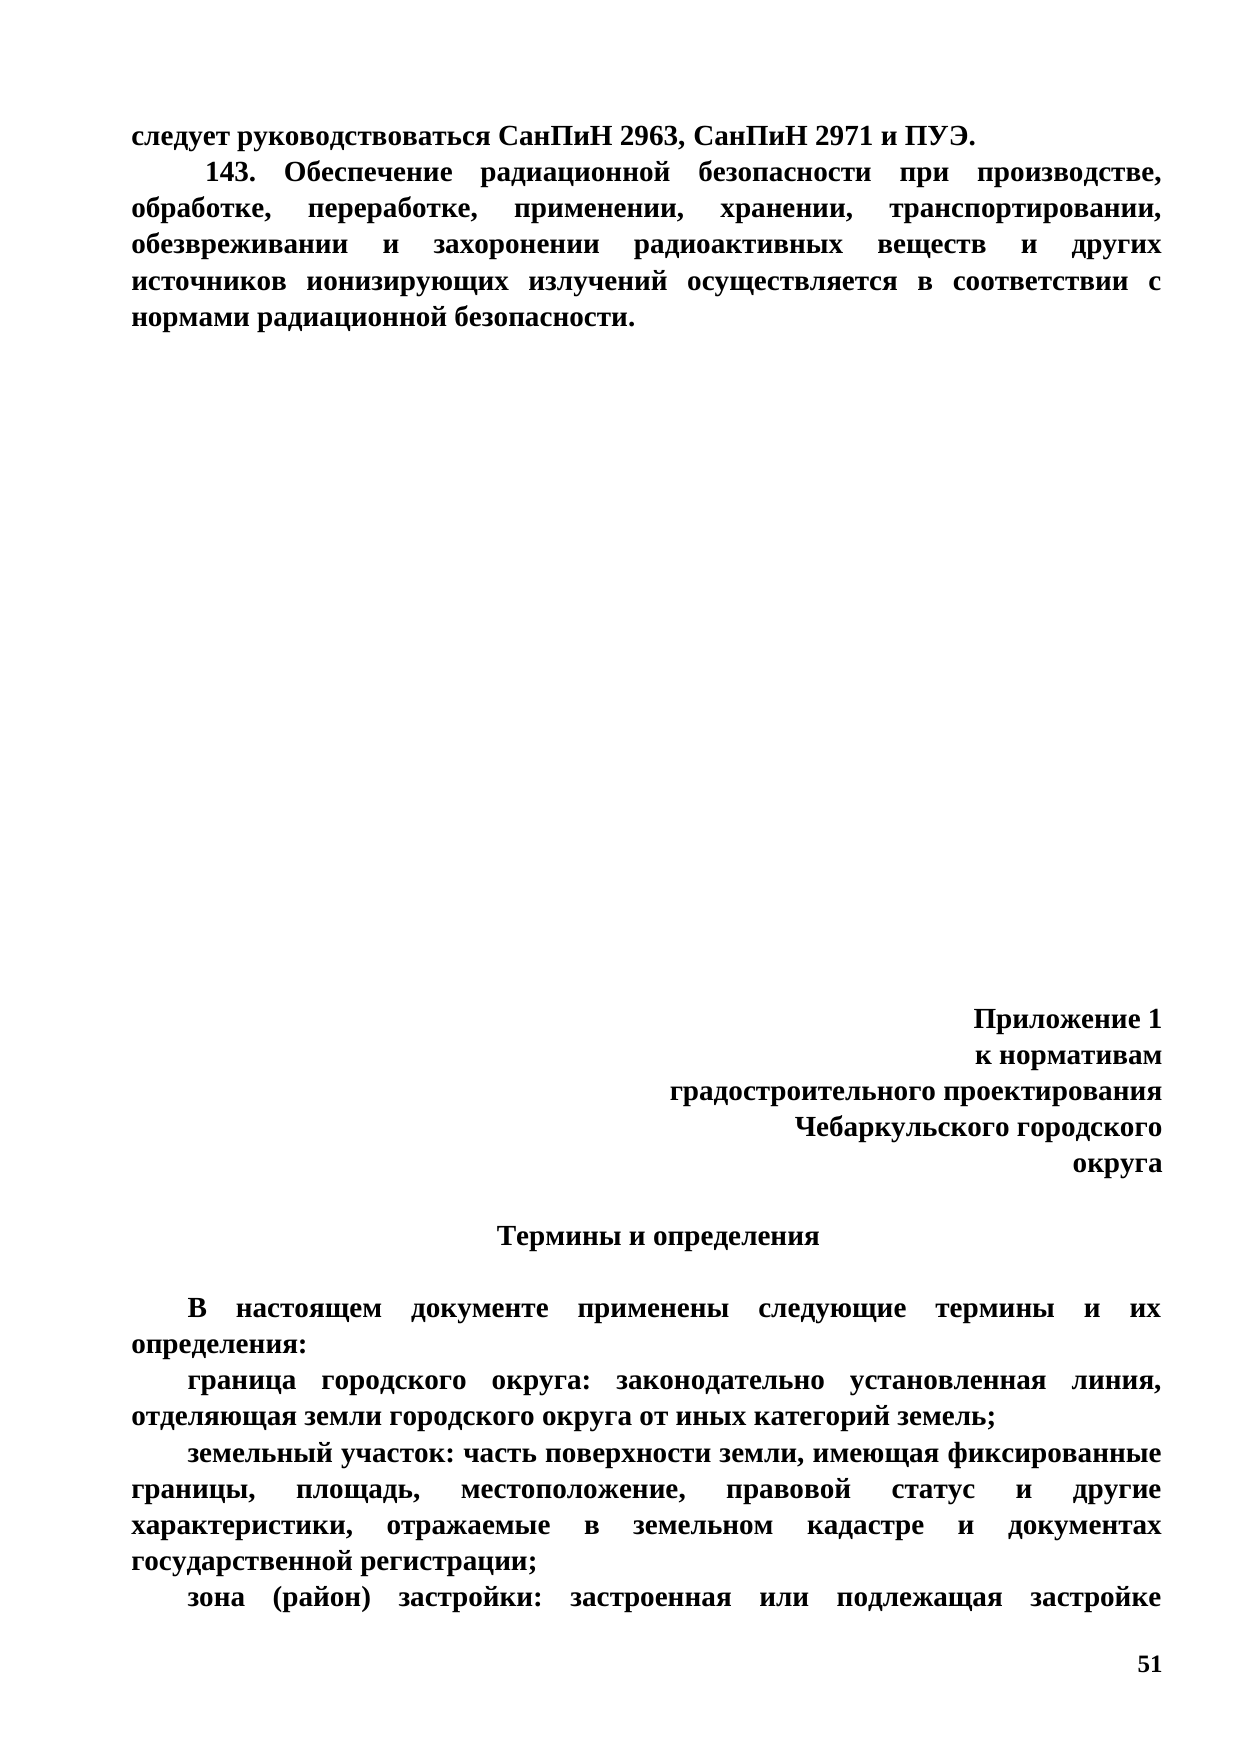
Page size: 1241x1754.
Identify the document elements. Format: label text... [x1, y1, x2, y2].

text к нормативам [131, 1037, 1162, 1071]
text В настоящем документе применены следующие термины и их определения: [131, 1290, 1162, 1360]
text Термины и определения [131, 1218, 1162, 1251]
text 143. Обеспечение радиационной безопасности при производстве, обработке, переработке, применении, хранении, транспортировании, обезвреживании и захоронении радиоактивных веществ и других источников ионизирующих излучений осуществляется в соответствии с нормами радиационной безопасности. [131, 154, 1162, 332]
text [131, 1579, 1162, 1613]
text градостроительного проектирования [131, 1073, 1162, 1107]
text Приложение 1 [131, 1001, 1162, 1034]
text земельный участок: часть поверхности земли, имеющая фиксированные границы, площадь, местоположение, правовой статус и другие характеристики, отражаемые в земельном кадастре и документах государственной регистрации; [131, 1435, 1162, 1577]
text граница городского округа: законодательно установленная линия, отделяющая земли городского округа от иных категорий земель; [131, 1362, 1162, 1432]
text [131, 118, 1162, 152]
text Чебаркульского городского округа [131, 1109, 1162, 1179]
